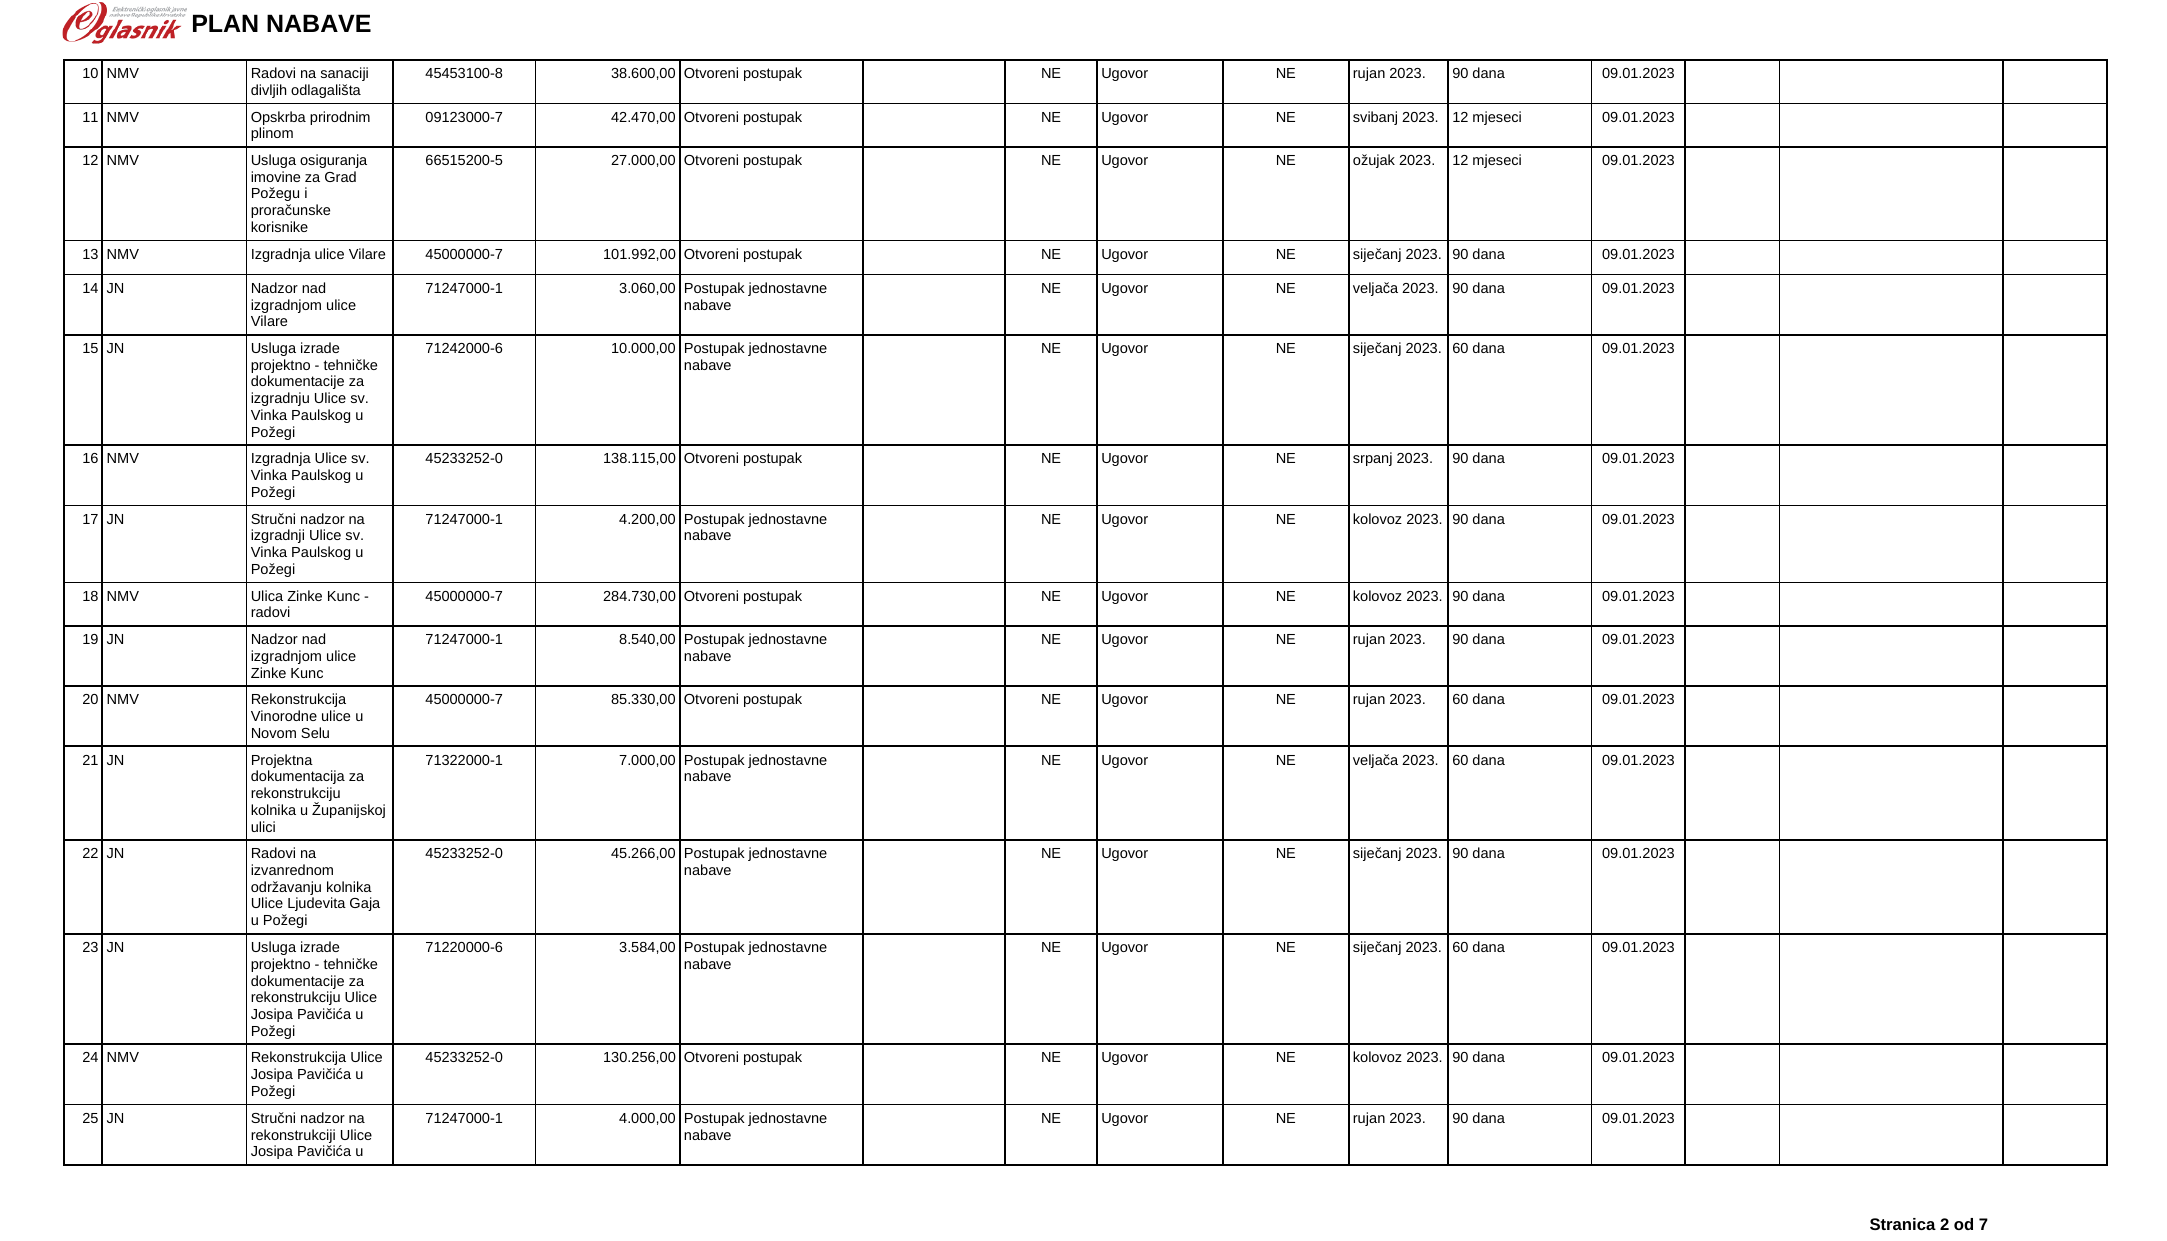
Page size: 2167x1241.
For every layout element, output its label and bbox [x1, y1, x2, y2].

table_cell [681, 104, 862, 146]
table_cell [394, 506, 535, 582]
table_cell [681, 1105, 862, 1164]
table_cell [536, 747, 679, 839]
table_cell [1224, 687, 1348, 745]
table_cell [247, 275, 392, 334]
table_cell [103, 1105, 246, 1164]
table_cell [1592, 1105, 1684, 1164]
table_cell [1006, 747, 1096, 839]
table_cell [2004, 747, 2106, 839]
table_cell [536, 148, 679, 240]
table_cell [536, 841, 679, 933]
table_cell [2004, 1045, 2106, 1104]
table_cell [1350, 935, 1447, 1043]
table_cell [1780, 104, 2002, 146]
table_cell [1686, 1105, 1779, 1164]
table_cell [1350, 627, 1447, 685]
table_cell [1098, 627, 1222, 685]
table_cell [1592, 336, 1684, 444]
table_cell [681, 61, 862, 103]
table_cell [1780, 583, 2002, 625]
table_cell [1686, 1045, 1779, 1104]
table_cell [681, 935, 862, 1043]
table_cell [864, 241, 1004, 274]
table_cell [1686, 506, 1779, 582]
table_cell [247, 336, 392, 444]
table_cell [1098, 104, 1222, 146]
table_cell [1098, 336, 1222, 444]
table_cell [1350, 446, 1447, 505]
table_cell [681, 241, 862, 274]
table_cell [1780, 841, 2002, 933]
table_cell [1350, 583, 1447, 625]
table_cell [2004, 687, 2106, 745]
table_cell [864, 446, 1004, 505]
table_cell [864, 627, 1004, 685]
table_cell [1780, 506, 2002, 582]
table_cell [1449, 935, 1591, 1043]
table_cell [394, 627, 535, 685]
table_cell [536, 104, 679, 146]
table_cell [1098, 241, 1222, 274]
table_cell [1592, 935, 1684, 1043]
table_cell [864, 687, 1004, 745]
table_cell [247, 935, 392, 1043]
table_cell [247, 583, 392, 625]
table_cell [1098, 446, 1222, 505]
table_cell [1780, 148, 2002, 240]
table_cell [103, 841, 246, 933]
table_cell [1224, 747, 1348, 839]
table_cell [1686, 935, 1779, 1043]
table_cell [103, 935, 246, 1043]
table_cell [1686, 104, 1779, 146]
table_cell [1098, 841, 1222, 933]
table_cell [1449, 747, 1591, 839]
table_cell [1780, 336, 2002, 444]
table_cell [1006, 506, 1096, 582]
table_cell [536, 336, 679, 444]
table_cell [864, 336, 1004, 444]
table_cell [394, 336, 535, 444]
table_cell [536, 935, 679, 1043]
table_cell [681, 583, 862, 625]
table_cell [536, 241, 679, 274]
table_cell [536, 506, 679, 582]
table_cell [1224, 506, 1348, 582]
table_cell [681, 1045, 862, 1104]
table_cell [1592, 61, 1684, 103]
table_cell [1592, 148, 1684, 240]
table_cell [1686, 241, 1779, 274]
table_cell [1098, 1105, 1222, 1164]
table_cell [2004, 336, 2106, 444]
table_cell [681, 747, 862, 839]
table_cell [1449, 1105, 1591, 1164]
table_cell [1098, 275, 1222, 334]
table_cell [394, 935, 535, 1043]
table_cell [1592, 583, 1684, 625]
table_cell [1006, 1045, 1096, 1104]
table_cell [1350, 841, 1447, 933]
table_cell [1006, 1105, 1096, 1164]
table_cell [1098, 935, 1222, 1043]
table_cell [2004, 61, 2106, 103]
table_cell [1780, 446, 2002, 505]
table_cell [1006, 687, 1096, 745]
table_cell [1780, 275, 2002, 334]
table_cell [1224, 275, 1348, 334]
table_cell [1686, 841, 1779, 933]
table_cell [247, 446, 392, 505]
table_cell [1224, 61, 1348, 103]
table_cell [2004, 446, 2106, 505]
table_cell [864, 747, 1004, 839]
table_cell [1686, 583, 1779, 625]
table_cell [1592, 104, 1684, 146]
table_cell [1350, 687, 1447, 745]
table_cell [864, 583, 1004, 625]
table_cell [1224, 583, 1348, 625]
picture [62, 2, 187, 44]
table_cell [103, 148, 246, 240]
table_cell [1592, 841, 1684, 933]
table_cell [536, 61, 679, 103]
table_cell [103, 583, 246, 625]
table_cell [394, 148, 535, 240]
table_cell [1686, 446, 1779, 505]
table_cell [1686, 148, 1779, 240]
table_cell [59, 59, 63, 1166]
table_cell [681, 336, 862, 444]
table_cell [681, 275, 862, 334]
table_cell [1006, 61, 1096, 103]
table_cell [536, 446, 679, 505]
table_cell [1224, 1045, 1348, 1104]
table_cell [1098, 148, 1222, 240]
table_cell [1006, 935, 1096, 1043]
table_cell [1350, 1045, 1447, 1104]
table_cell [1350, 506, 1447, 582]
table_cell [103, 241, 246, 274]
table_cell [1449, 336, 1591, 444]
table_cell [1780, 747, 2002, 839]
table_cell [1686, 61, 1779, 103]
table_cell [2004, 1105, 2106, 1164]
table_cell [103, 275, 246, 334]
table_cell [1592, 446, 1684, 505]
table_cell [1780, 627, 2002, 685]
table_cell [681, 627, 862, 685]
table_cell [1006, 841, 1096, 933]
table_cell [1686, 687, 1779, 745]
table_cell [394, 61, 535, 103]
table_cell [1350, 61, 1447, 103]
table_cell [1098, 1045, 1222, 1104]
table_cell [2004, 148, 2106, 240]
table_cell [247, 687, 392, 745]
table_cell [1592, 627, 1684, 685]
table_cell [1449, 841, 1591, 933]
table_cell [1350, 336, 1447, 444]
table_cell [1449, 687, 1591, 745]
table_cell [1098, 583, 1222, 625]
table_cell [1350, 104, 1447, 146]
table_cell [1224, 446, 1348, 505]
table_cell [247, 1105, 392, 1164]
table_cell [103, 687, 246, 745]
table_cell [1780, 241, 2002, 274]
table_cell [864, 935, 1004, 1043]
table_cell [247, 241, 392, 274]
table_cell [681, 687, 862, 745]
table_cell [1449, 583, 1591, 625]
table_cell [1449, 627, 1591, 685]
table_cell [103, 61, 246, 103]
table_cell [864, 61, 1004, 103]
table_cell [1592, 241, 1684, 274]
table_cell [681, 148, 862, 240]
table_cell [2004, 104, 2106, 146]
table_cell [247, 61, 392, 103]
table_cell [394, 104, 535, 146]
table_cell [1224, 841, 1348, 933]
table_cell [103, 506, 246, 582]
table_cell [1350, 241, 1447, 274]
table_cell [536, 1105, 679, 1164]
table_cell [1780, 1105, 2002, 1164]
table_cell [1224, 148, 1348, 240]
table_cell [1686, 627, 1779, 685]
table_cell [1686, 336, 1779, 444]
table_cell [1098, 747, 1222, 839]
table_cell [1592, 687, 1684, 745]
table_cell [536, 687, 679, 745]
table_cell [1449, 241, 1591, 274]
table_cell [1780, 1045, 2002, 1104]
table_cell [1780, 61, 2002, 103]
table_cell [1592, 747, 1684, 839]
table_cell [1006, 446, 1096, 505]
table_cell [1006, 241, 1096, 274]
table_cell [1449, 61, 1591, 103]
table_cell [1449, 1045, 1591, 1104]
table_cell [2004, 241, 2106, 274]
table_cell [864, 506, 1004, 582]
table_cell [394, 841, 535, 933]
table_cell [1006, 583, 1096, 625]
table_cell [2004, 583, 2106, 625]
table_cell [2004, 935, 2106, 1043]
table_cell [1686, 747, 1779, 839]
table_cell [1224, 935, 1348, 1043]
table_cell [1224, 104, 1348, 146]
table_cell [536, 1045, 679, 1104]
table_cell [1224, 1105, 1348, 1164]
table_cell [681, 446, 862, 505]
table_cell [247, 627, 392, 685]
table_cell [1592, 275, 1684, 334]
table_cell [1449, 104, 1591, 146]
table_cell [247, 747, 392, 839]
table_cell [681, 841, 862, 933]
table_cell [1686, 275, 1779, 334]
table_cell [681, 506, 862, 582]
table_cell [247, 506, 392, 582]
table_cell [1449, 275, 1591, 334]
table_cell [103, 627, 246, 685]
table_cell [247, 1045, 392, 1104]
table_cell [394, 747, 535, 839]
table_cell [864, 148, 1004, 240]
table_cell [536, 627, 679, 685]
table_cell [864, 1105, 1004, 1164]
table_cell [394, 687, 535, 745]
table_cell [247, 841, 392, 933]
table_cell [103, 336, 246, 444]
table_cell [1350, 1105, 1447, 1164]
table_cell [536, 583, 679, 625]
table_cell [394, 446, 535, 505]
table_cell [1098, 687, 1222, 745]
table_cell [247, 148, 392, 240]
table_cell [1224, 627, 1348, 685]
table_cell [1006, 336, 1096, 444]
table_cell [536, 275, 679, 334]
table_cell [247, 104, 392, 146]
table_cell [2004, 627, 2106, 685]
table_cell [103, 446, 246, 505]
table_cell [864, 275, 1004, 334]
table_cell [103, 104, 246, 146]
table_cell [394, 241, 535, 274]
table_cell [864, 1045, 1004, 1104]
table_cell [394, 275, 535, 334]
table_cell [2004, 506, 2106, 582]
table_cell [1006, 104, 1096, 146]
table_cell [1449, 148, 1591, 240]
table_cell [2004, 275, 2106, 334]
table_cell [1350, 275, 1447, 334]
table_cell [1224, 336, 1348, 444]
table_cell [1098, 506, 1222, 582]
table_cell [864, 104, 1004, 146]
table_cell [1224, 241, 1348, 274]
table_cell [103, 747, 246, 839]
table_cell [394, 583, 535, 625]
table_cell [1006, 275, 1096, 334]
table_cell [1780, 687, 2002, 745]
table_cell [1592, 506, 1684, 582]
table_cell [1350, 747, 1447, 839]
table_cell [1592, 1045, 1684, 1104]
table_cell [1006, 627, 1096, 685]
table_cell [1098, 61, 1222, 103]
table_cell [1350, 148, 1447, 240]
table_cell [394, 1045, 535, 1104]
table_cell [394, 1105, 535, 1164]
table_cell [1006, 148, 1096, 240]
table_cell [103, 1045, 246, 1104]
table_cell [864, 841, 1004, 933]
table_cell [2004, 841, 2106, 933]
table_cell [1780, 935, 2002, 1043]
table_cell [1449, 506, 1591, 582]
table_cell [1449, 446, 1591, 505]
